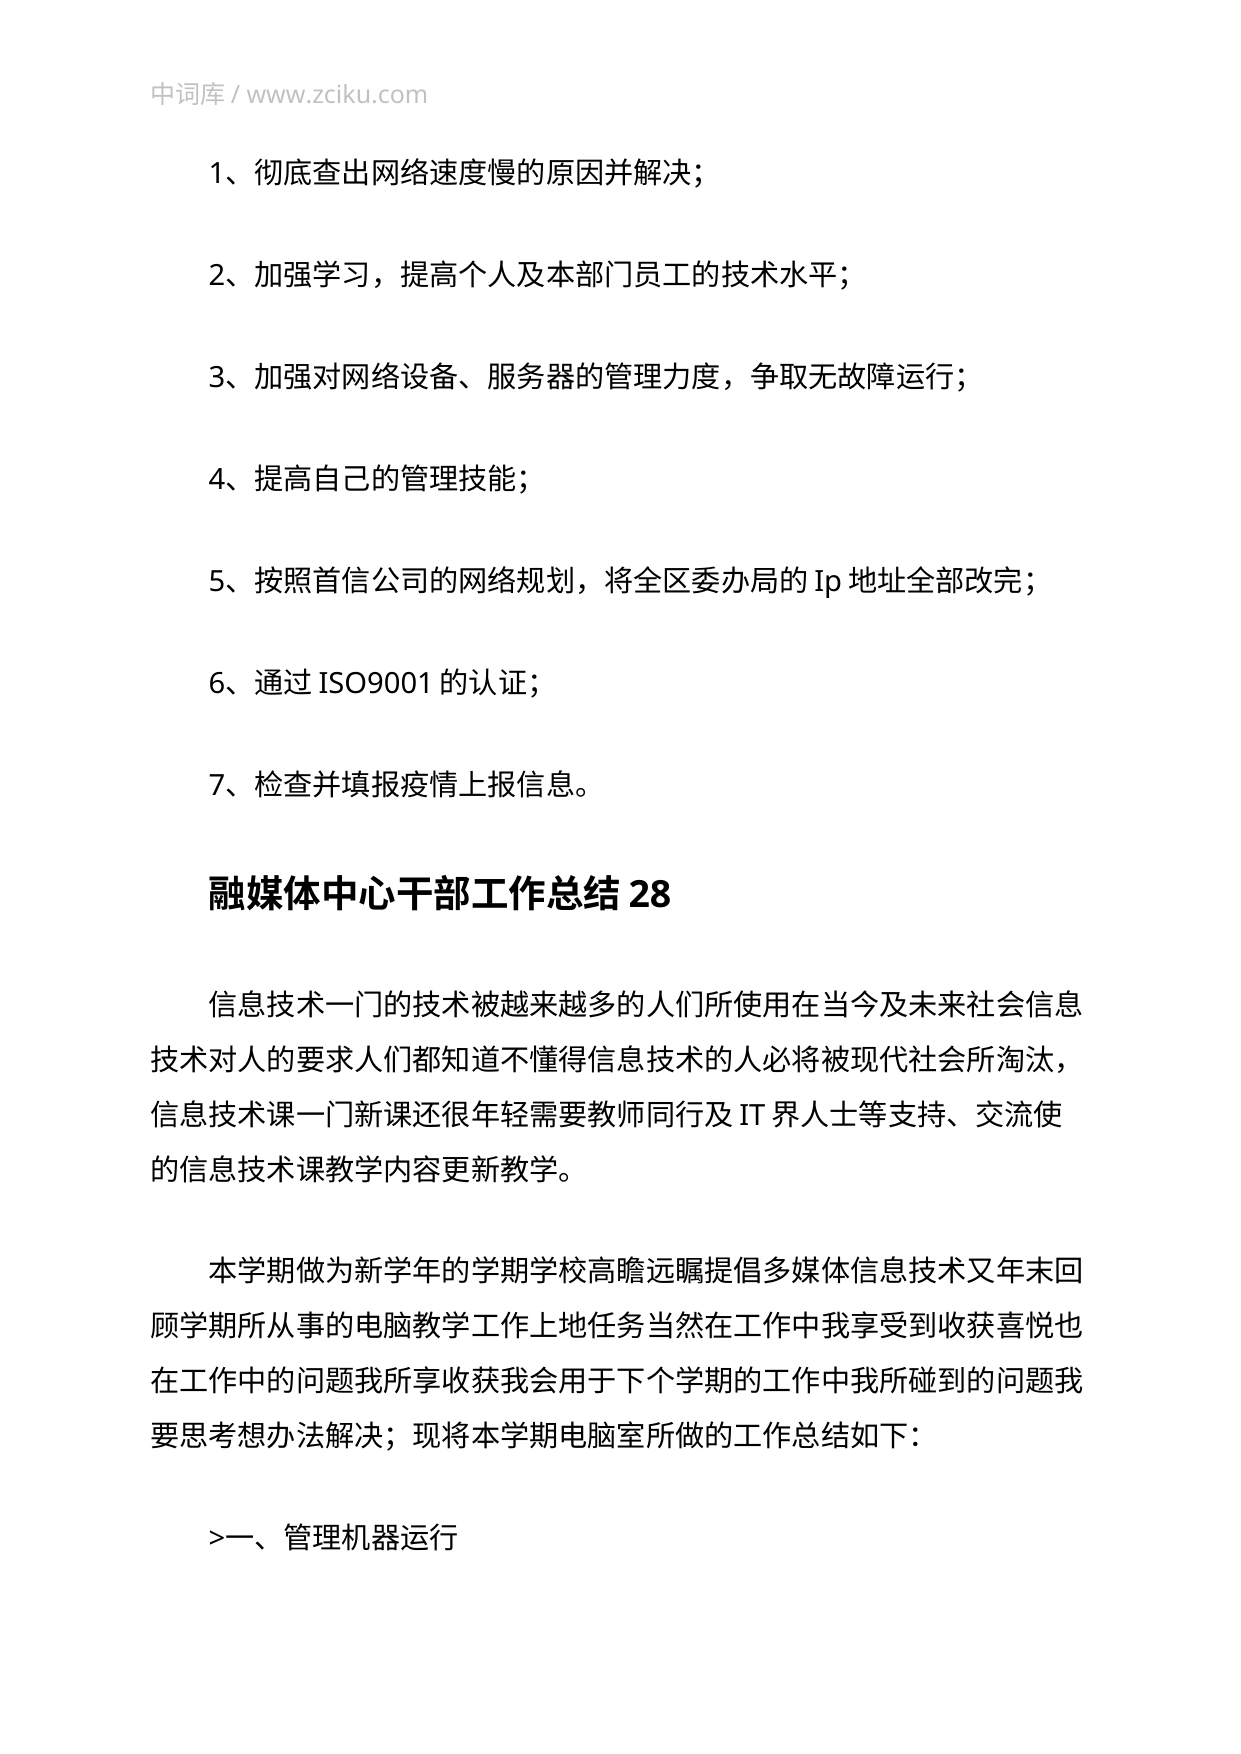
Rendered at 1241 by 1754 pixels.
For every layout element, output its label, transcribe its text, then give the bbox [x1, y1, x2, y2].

text 融媒体中心干部工作总结28 [150, 864, 1090, 918]
text 6、通过ISO9001的认证； [150, 660, 1090, 702]
text 1、彻底查出网络速度慢的原因并解决； [150, 150, 1090, 192]
text 7、检查并填报疫情上报信息。 [150, 762, 1090, 804]
text 4、提高自己的管理技能； [150, 456, 1090, 498]
text 信息技术一门的技术被越来越多的人们所使用在当今及未来社会信息技术对人的要求人们都知道不懂得信息技术的人必将被现代社会所淘汰，信息技术课一门新课还很年轻需要教师同行及IT界人士等支持、交流使的信息技术课教学内容更新教学。 [150, 981, 1090, 1188]
text >一、管理机器运行 [150, 1514, 1090, 1557]
text 本学期做为新学年的学期学校高瞻远瞩提倡多媒体信息技术又年末回顾学期所从事的电脑教学工作上地任务当然在工作中我享受到收获喜悦也在工作中的问题我所享收获我会用于下个学期的工作中我所碰到的问题我要思考想办法解决；现将本学期电脑室所做的工作总结如下： [150, 1248, 1090, 1455]
text 3、加强对网络设备、服务器的管理力度，争取无故障运行； [150, 354, 1090, 396]
text 5、按照首信公司的网络规划，将全区委办局的Ip地址全部改完； [150, 558, 1090, 600]
text 2、加强学习，提高个人及本部门员工的技术水平； [150, 252, 1090, 294]
